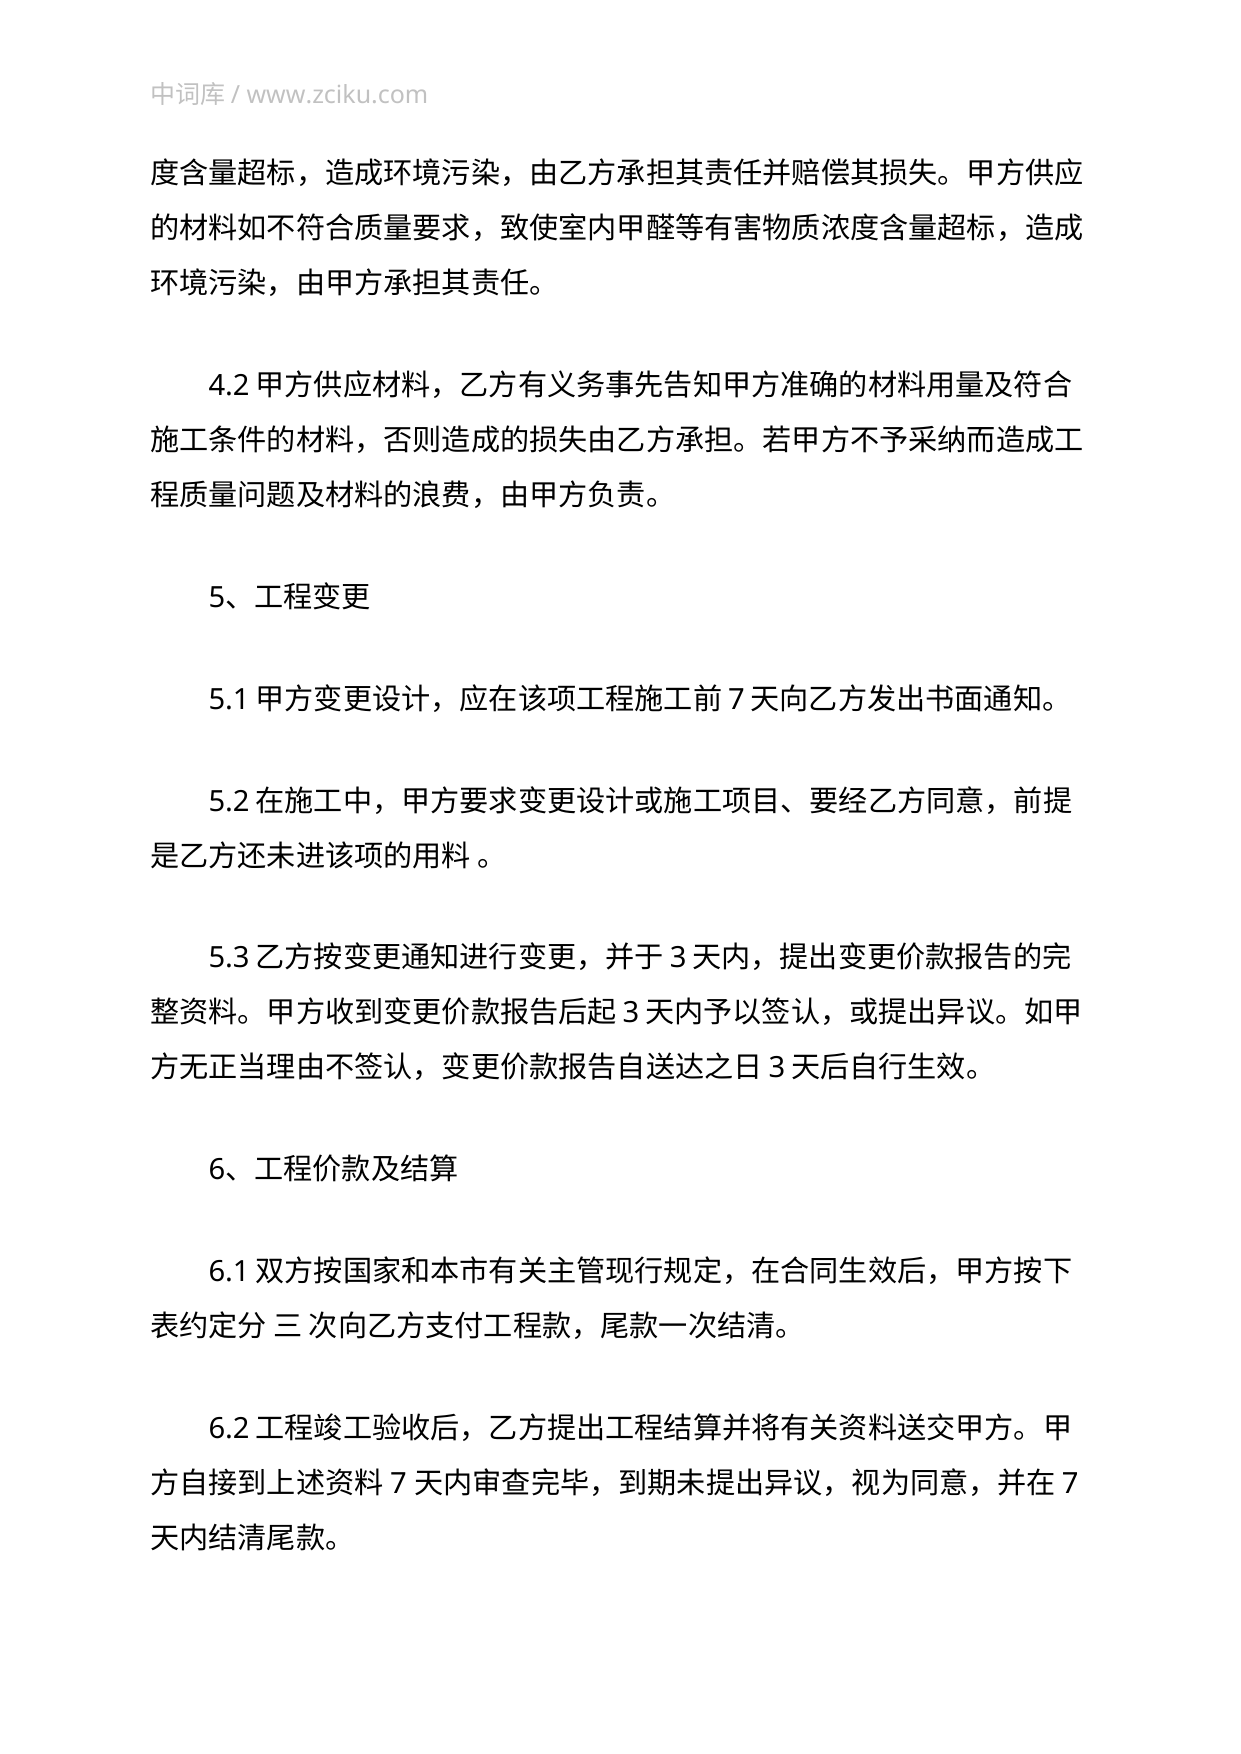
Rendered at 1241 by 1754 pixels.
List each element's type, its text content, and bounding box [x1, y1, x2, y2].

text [150, 150, 1090, 302]
text 5.1甲方变更设计，应在该项工程施工前7天向乙方发出书面通知。 [150, 675, 1090, 718]
text 6.1双方按国家和本市有关主管现行规定，在合同生效后，甲方按下表约定分 三 次向乙方支付工程款，尾款一次结清。 [150, 1248, 1090, 1345]
text 5、工程变更 [150, 573, 1090, 616]
text 5.3乙方按变更通知进行变更，并于3天内，提出变更价款报告的完整资料。甲方收到变更价款报告后起3天内予以签认，或提出异议。如甲方无正当理由不签认，变更价款报告自送达之日3天后自行生效。 [150, 934, 1090, 1086]
text 6.2工程竣工验收后，乙方提出工程结算并将有关资料送交甲方。甲方自接到上述资料 7 天内审查完毕，到期未提出异议，视为同意，并在7天内结清尾款。 [150, 1405, 1090, 1557]
text 5.2在施工中，甲方要求变更设计或施工项目、要经乙方同意，前提是乙方还未进该项的用料 。 [150, 777, 1090, 874]
text 6、工程价款及结算 [150, 1146, 1090, 1188]
text 4.2甲方供应材料，乙方有义务事先告知甲方准确的材料用量及符合施工条件的材料，否则造成的损失由乙方承担。若甲方不予采纳而造成工程质量问题及材料的浪费，由甲方负责。 [150, 362, 1090, 514]
